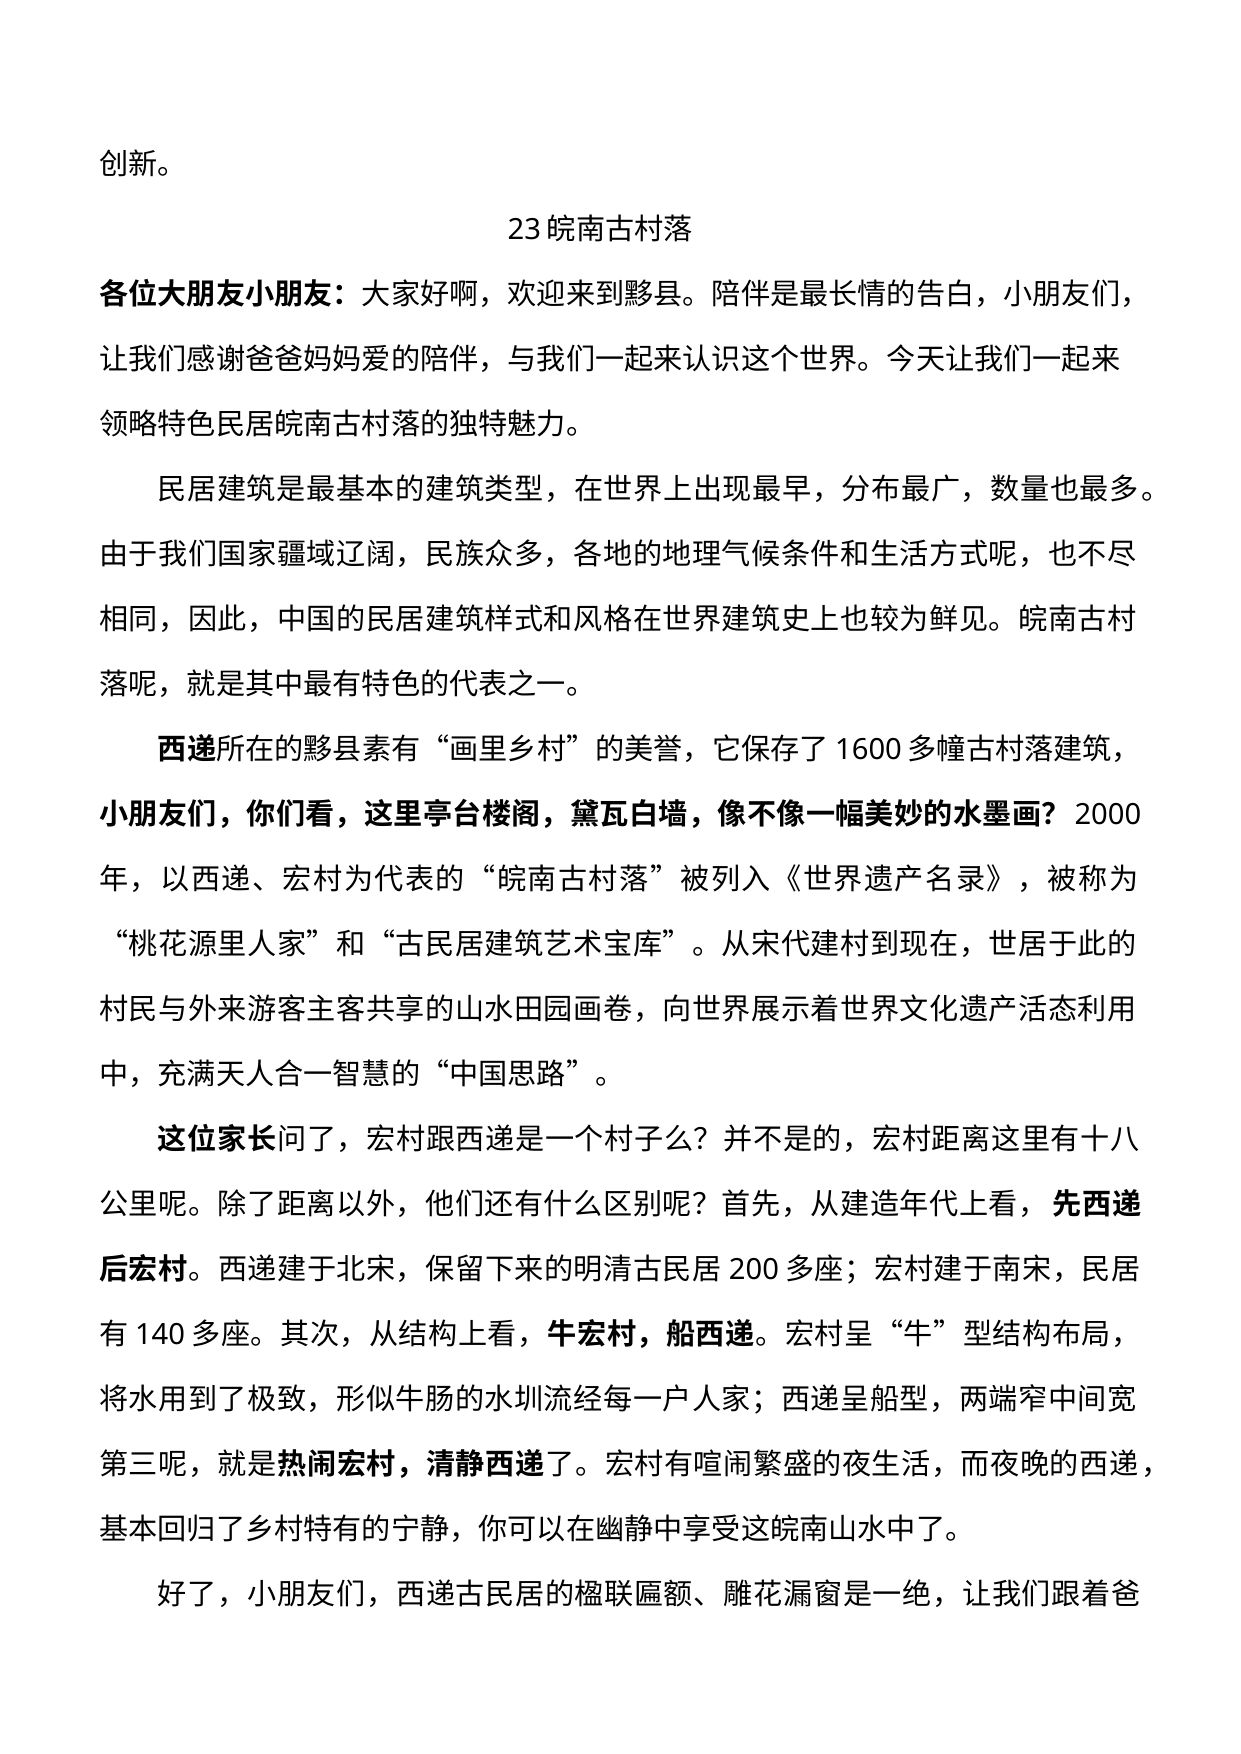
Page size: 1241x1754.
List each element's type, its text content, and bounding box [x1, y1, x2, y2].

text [99, 1559, 1141, 1624]
list 23皖南古村落 [99, 194, 1141, 259]
text 这位家长问了，宏村跟西递是一个村子么？并不是的，宏村距离这里有十八公里呢。除了距离以外，他们还有什么区别呢？首先，从建造年代上看，先西递后宏村。西递建于北宋，保留下来的明清古民居200多座；宏村建于南宋，民居有140多座。其次，从结构上看，牛宏村，船西递。宏村呈“牛”型结构布局，将水用到了极致，形似牛肠的水圳流经每一户人家；西递呈船型，两端窄中间宽。第三呢，就是热闹宏村，清静西递了。宏村有喧闹繁盛的夜生活，而夜晚的西递，基本回归了乡村特有的宁静，你可以在幽静中享受这皖南山水中了。 [99, 1104, 1141, 1559]
text 西递所在的黟县素有“画里乡村”的美誉，它保存了1600多幢古村落建筑，小朋友们，你们看，这里亭台楼阁，黛瓦白墙，像不像一幅美妙的水墨画？2000年，以西递、宏村为代表的“皖南古村落”被列入《世界遗产名录》，被称为“桃花源里人家”和“古民居建筑艺术宝库”。从宋代建村到现在，世居于此的村民与外来游客主客共享的山水田园画卷，向世界展示着世界文化遗产活态利用中，充满天人合一智慧的“中国思路”。 [99, 714, 1141, 1104]
text 民居建筑是最基本的建筑类型，在世界上出现最早，分布最广，数量也最多。由于我们国家疆域辽阔，民族众多，各地的地理气候条件和生活方式呢，也不尽相同，因此，中国的民居建筑样式和风格在世界建筑史上也较为鲜见。皖南古村落呢，就是其中最有特色的代表之一。 [99, 454, 1141, 714]
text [99, 129, 1141, 194]
text 各位大朋友小朋友：大家好啊，欢迎来到黟县。陪伴是最长情的告白，小朋友们，让我们感谢爸爸妈妈爱的陪伴，与我们一起来认识这个世界。今天让我们一起来领略特色民居皖南古村落的独特魅力。 [99, 259, 1141, 454]
